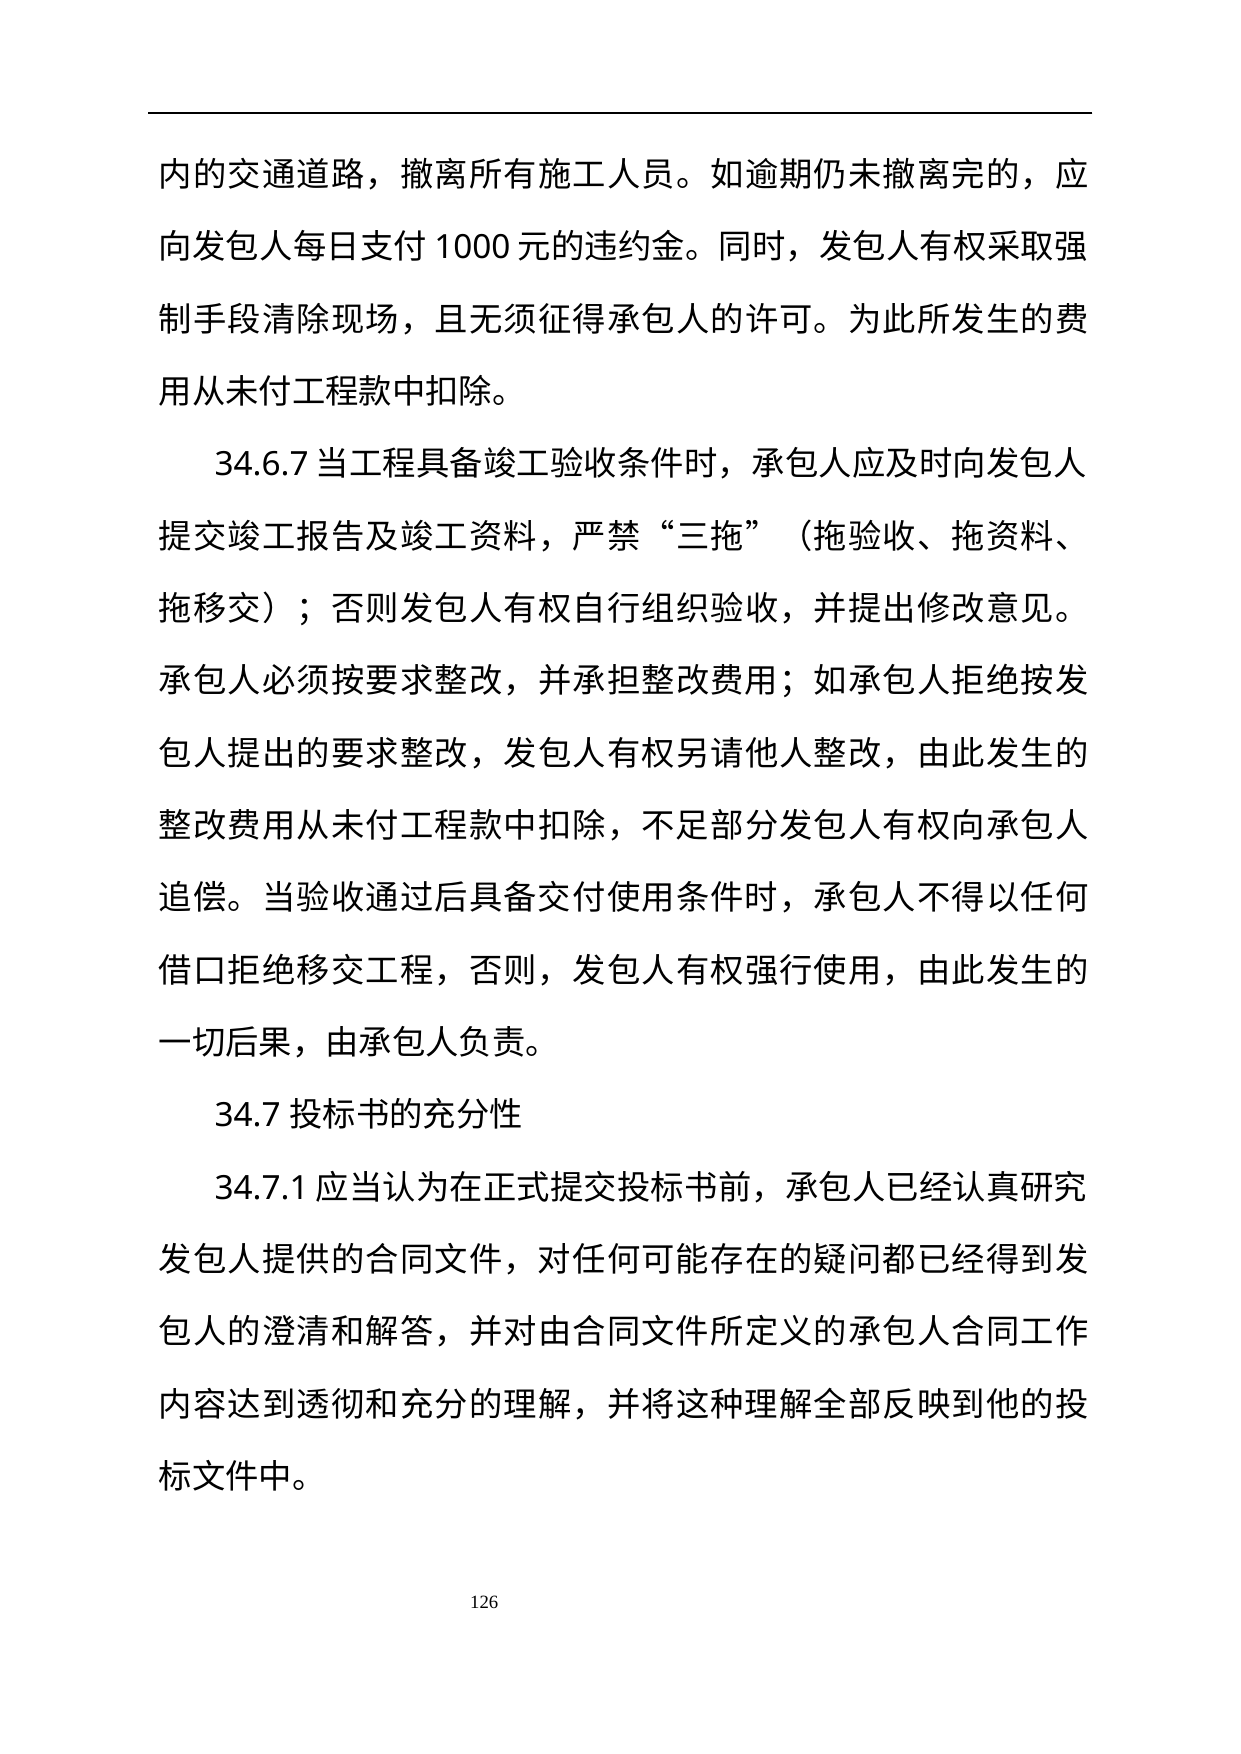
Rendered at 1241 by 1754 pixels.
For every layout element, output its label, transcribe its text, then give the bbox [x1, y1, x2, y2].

text 34.7 投标书的充分性 [159, 1088, 1088, 1136]
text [159, 148, 1088, 413]
text 34.7.1应当认为在正式提交投标书前，承包人已经认真研究发包人提供的合同文件，对任何可能存在的疑问都已经得到发包人的澄清和解答，并对由合同文件所定义的承包人合同工作内容达到透彻和充分的理解，并将这种理解全部反映到他的投标文件中。 [159, 1161, 1088, 1498]
text 34.6.7当工程具备竣工验收条件时，承包人应及时向发包人提交竣工报告及竣工资料，严禁“三拖”（拖验收、拖资料、拖移交）；否则发包人有权自行组织验收，并提出修改意见。承包人必须按要求整改，并承担整改费用；如承包人拒绝按发包人提出的要求整改，发包人有权另请他人整改，由此发生的整改费用从未付工程款中扣除，不足部分发包人有权向承包人追偿。当验收通过后具备交付使用条件时，承包人不得以任何借口拒绝移交工程，否则，发包人有权强行使用，由此发生的一切后果，由承包人负责。 [159, 437, 1088, 1064]
